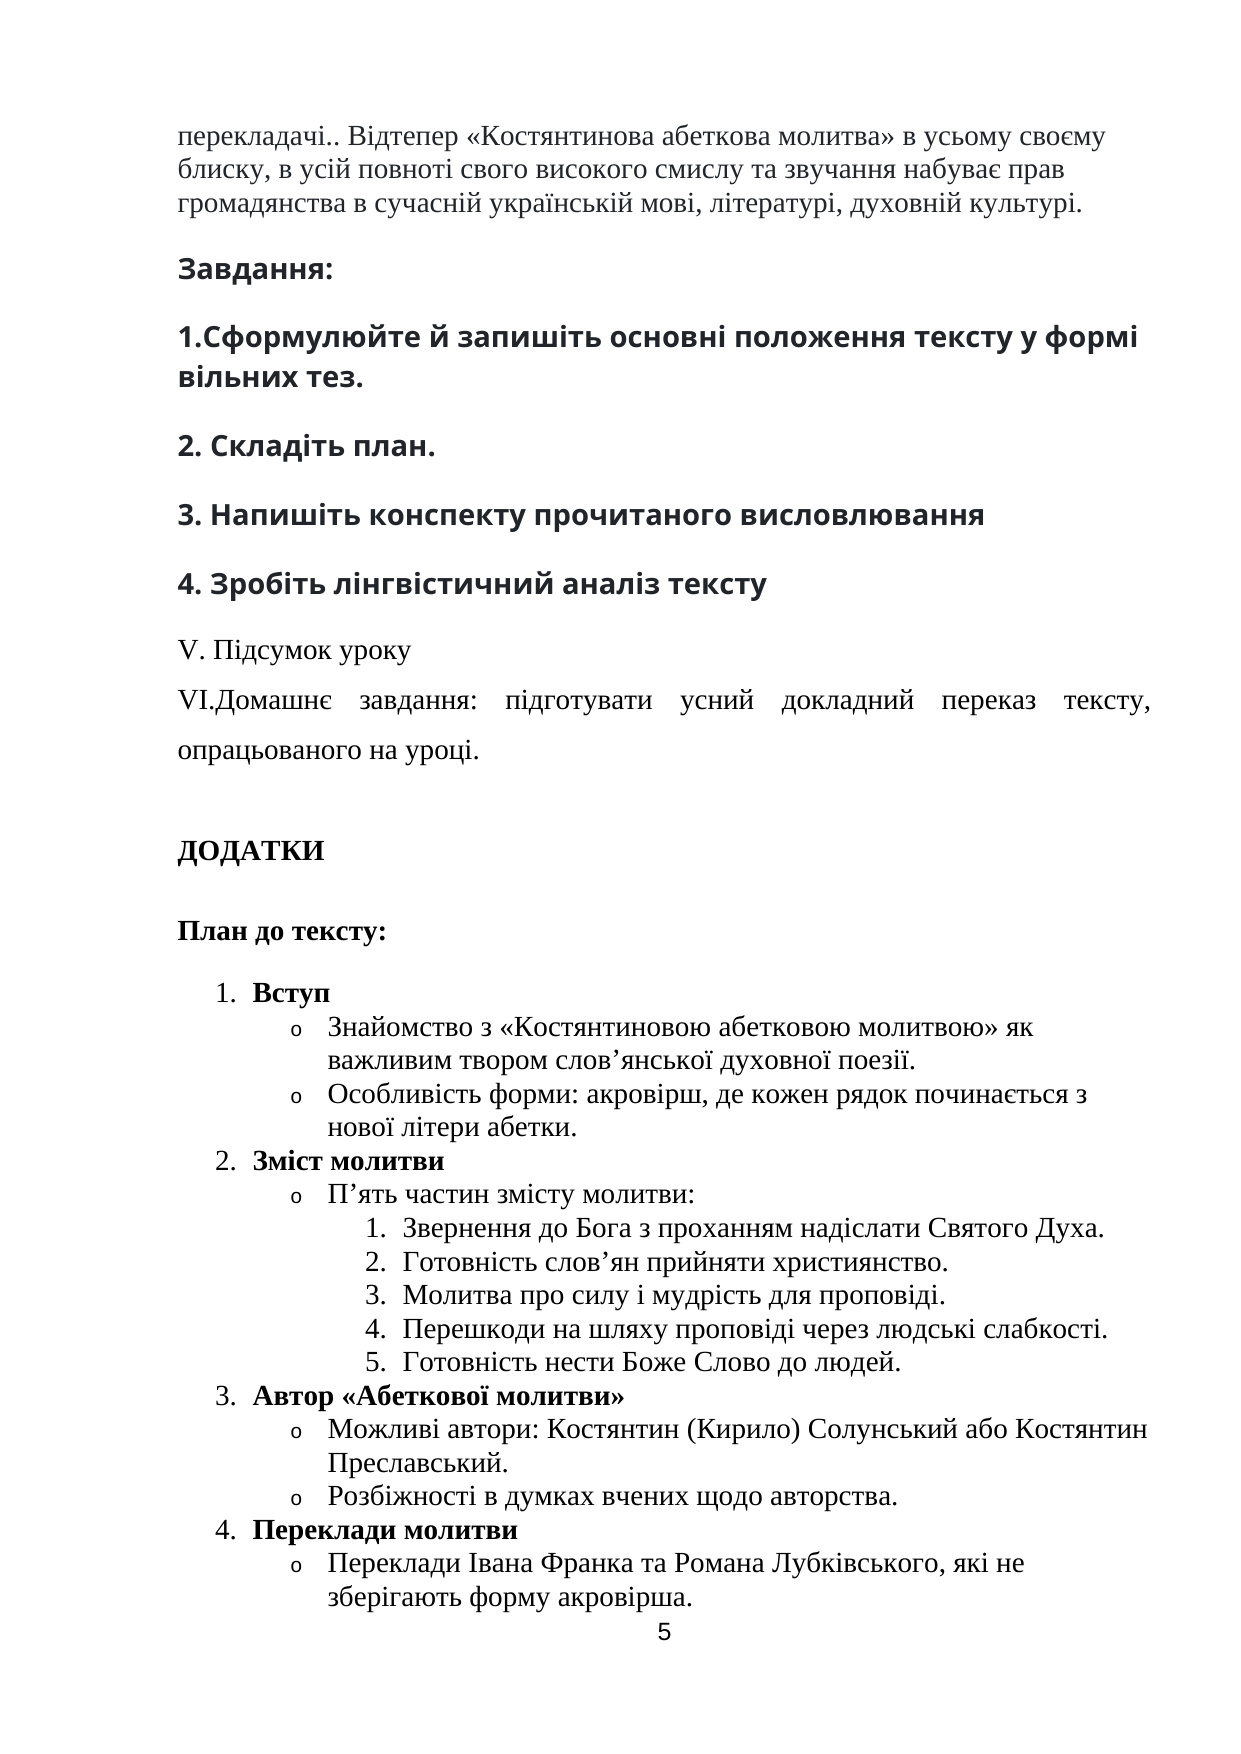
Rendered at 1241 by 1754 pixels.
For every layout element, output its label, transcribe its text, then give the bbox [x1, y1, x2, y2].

text 4. Зробіть лінгвістичний аналіз тексту [177, 563, 1152, 603]
list Переклади Івана Франка та Романа Лубківського, які не зберігають форму акровірша. [290, 1546, 1152, 1613]
list Особливість форми: акровірш, де кожен рядок починається з нової літери абетки. [290, 1076, 1152, 1143]
list Готовність слов’ян прийняти християнство. [365, 1244, 1152, 1277]
list Вступ [215, 975, 1152, 1009]
list Переклади молитви [215, 1512, 1152, 1546]
list П’ять частин змісту молитви: [290, 1177, 1152, 1210]
list Перешкоди на шляху проповіді через людські слабкості. [365, 1311, 1152, 1344]
list Зміст молитви [215, 1143, 1152, 1177]
list Розбіжності в думках вчених щодо авторства. [290, 1478, 1152, 1512]
text ДОДАТКИ [177, 833, 1152, 867]
text Завдання: [177, 248, 1152, 288]
text VІ.Домашнє завдання: підготувати усний докладний переказ тексту, опрацьованого на уроці. [177, 682, 1152, 766]
list Знайомство з «Костянтиновою абетковою молитвою» як важливим твором слов’янської духовної поезії. [290, 1009, 1152, 1076]
list Автор «Абеткової молитви» [215, 1378, 1152, 1411]
list Можливі автори: Костянтин (Кирило) Солунський або Костянтин Преславський. [290, 1411, 1152, 1478]
text 1.Сформулюйте й запишіть основні положення тексту у формі вільних тез. [177, 317, 1152, 396]
text V. Підсумок уроку [177, 632, 1152, 665]
text 3. Напишіть конспекту прочитаного висловлювання [177, 494, 1152, 534]
text План до тексту: [177, 913, 1152, 946]
list Молитва про силу і мудрість для проповіді. [365, 1277, 1152, 1311]
list Готовність нести Боже Слово до людей. [365, 1344, 1152, 1378]
text 2. Складіть план. [177, 425, 1152, 465]
list Звернення до Бога з проханням надіслати Святого Духа. [365, 1210, 1152, 1244]
